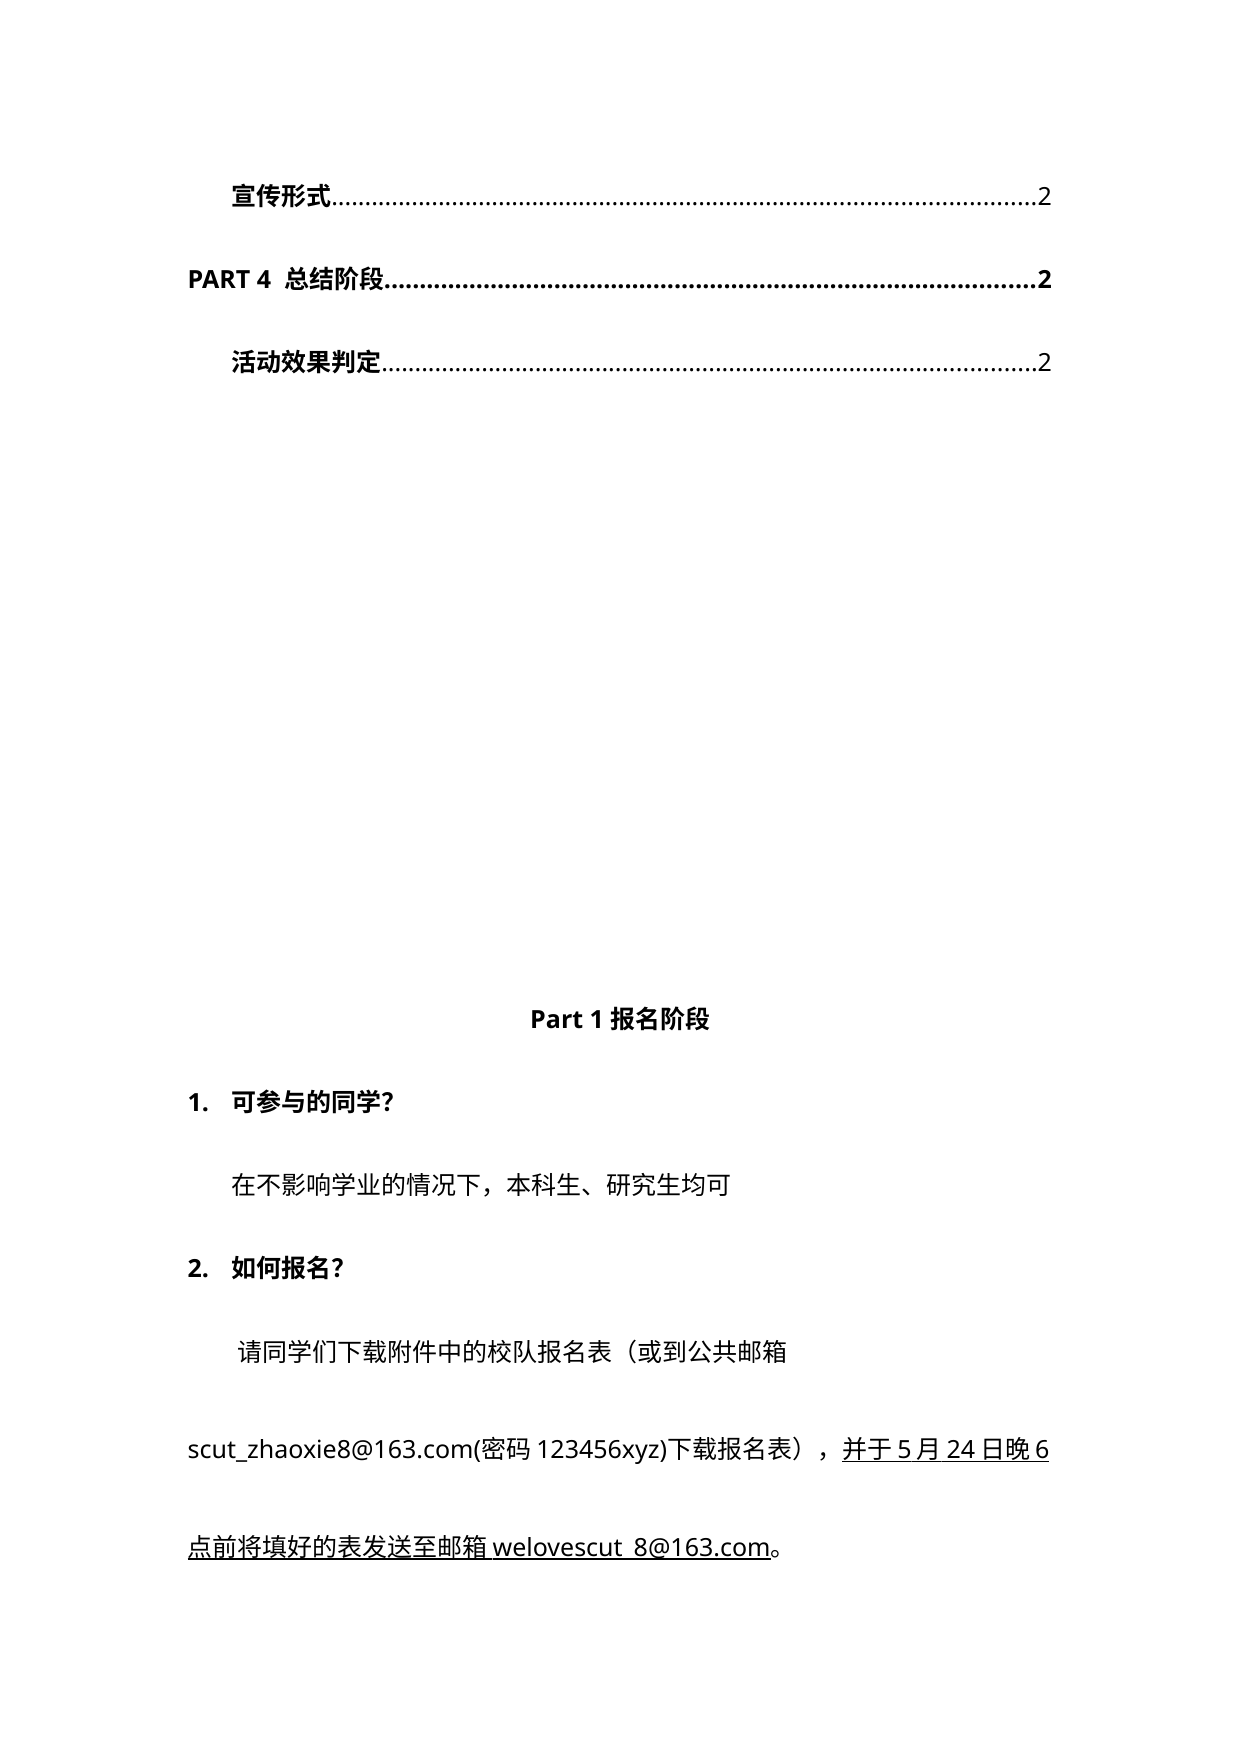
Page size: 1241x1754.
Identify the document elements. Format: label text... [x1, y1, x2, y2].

text 活动效果判定 2 [231, 328, 1053, 393]
text 在不影响学业的情况下，本科生、研究生均可 [187, 1151, 1053, 1216]
text 宣传形式 2 [231, 162, 1053, 227]
list 如何报名？ [187, 1234, 1053, 1299]
subtitle Part 1 报名阶段 [187, 985, 1053, 1050]
list 可参与的同学？ [187, 1068, 1053, 1133]
text PART 4 总结阶段 2 [187, 245, 1053, 310]
text 请同学们下载附件中的校队报名表（或到公共邮箱scut_zhaoxie8@163.com(密码123456xyz)下载报名表），并于5月24日晚6点前将填好的表发送至邮箱welovescut_8@163.com。 [187, 1318, 1053, 1578]
